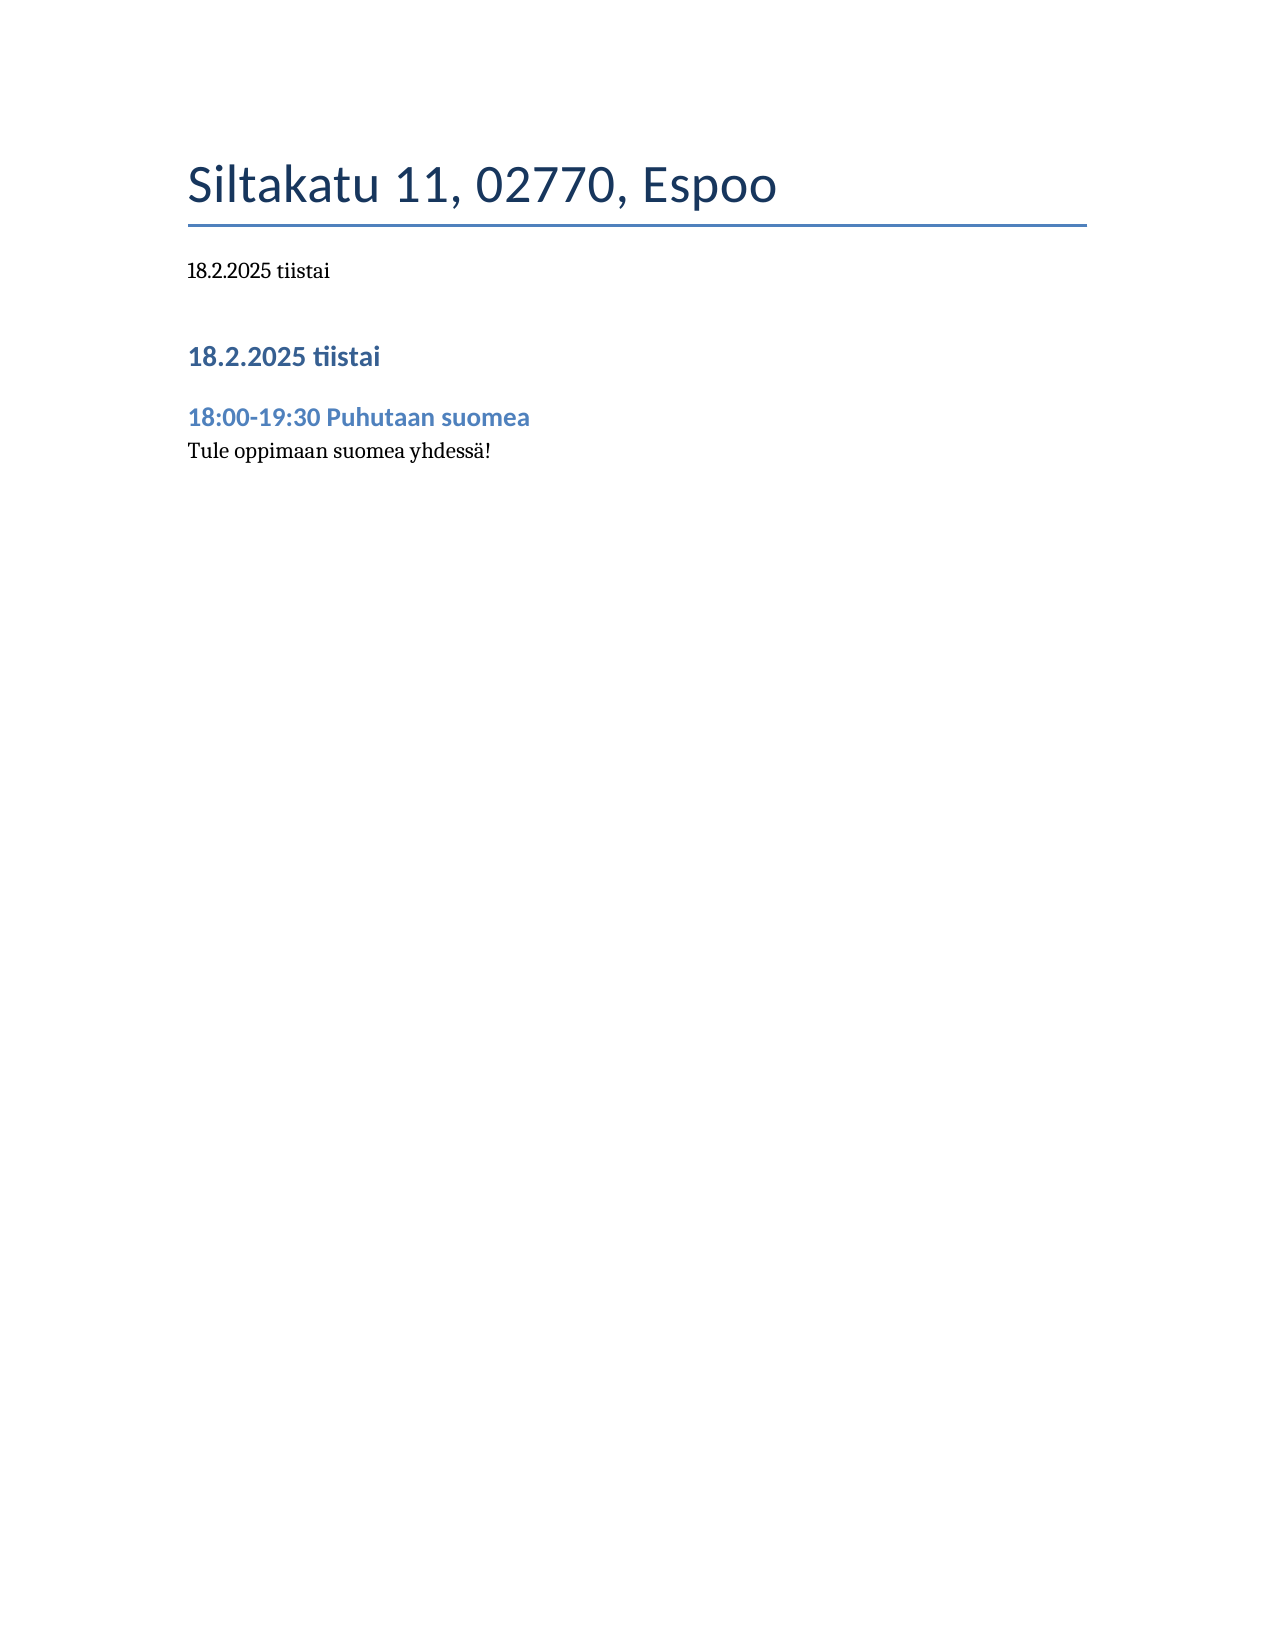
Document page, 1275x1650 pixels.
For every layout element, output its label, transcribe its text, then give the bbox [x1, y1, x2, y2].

subtitle 18.2.2025 tiistai [187, 338, 1087, 374]
subtitle 18:00-19:30 Puhutaan suomea [187, 400, 1087, 433]
title Siltakatu 11, 02770, Espoo [187, 150, 1087, 227]
text Tule oppimaan suomea yhdessä! [187, 438, 1087, 464]
text 18.2.2025 tiistai [187, 258, 1087, 284]
